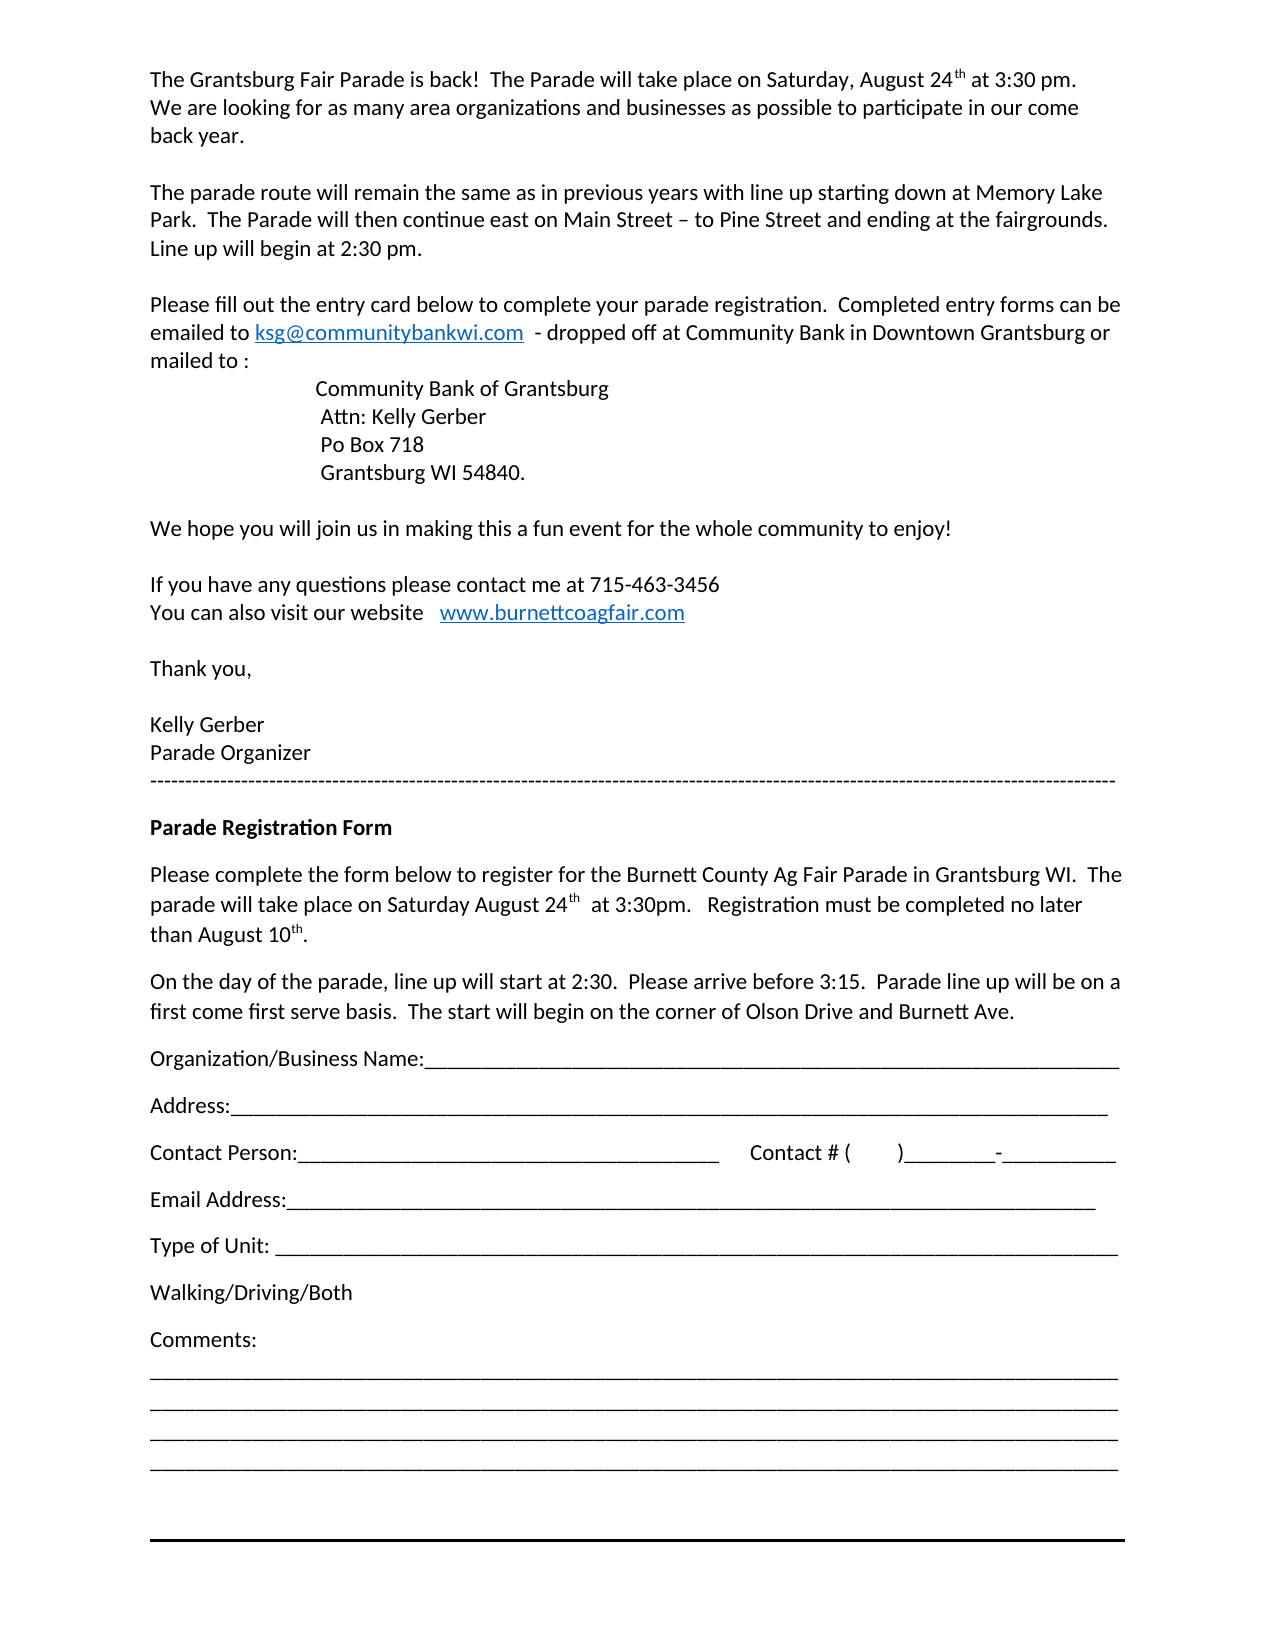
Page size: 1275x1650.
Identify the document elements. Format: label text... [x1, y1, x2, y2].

text Attn: Kelly Gerber [225, 402, 1125, 430]
text Please complete the form below to register for the Burnett County Ag Fair Parade in Grantsburg WI. The parade will take place on Saturday August 24th at 3:30pm. Registration must be completed no later than August 10th. [150, 860, 1125, 948]
text Grantsburg WI 54840. [225, 458, 1125, 486]
text The Grantsburg Fair Parade is back! The Parade will take place on Saturday, August 24th at 3:30 pm. We are looking for as many area organizations and businesses as possible to participate in our come back year. [150, 66, 1125, 149]
text Line up will begin at 2:30 pm. [150, 234, 1125, 262]
text ------------------------------------------------------------------------------------------------------------------------------------------ [150, 766, 1125, 794]
text On the day of the parade, line up will start at 2:30. Please arrive before 3:15. Parade line up will be on a first come first serve basis. The start will begin on the corner of Olson Drive and Burnett Ave. [150, 967, 1125, 1025]
text Address:_____________________________________________________________________________ [150, 1091, 1125, 1119]
text If you have any questions please contact me at 715-463-3456 [150, 570, 1125, 598]
text Organization/Business Name:_____________________________________________________________ [150, 1044, 1125, 1072]
text Kelly Gerber [150, 710, 1125, 738]
text Parade Registration Form [150, 813, 1125, 841]
text Comments: ____________________________________________________________________________________________________________________________________________________________________________________________________________________________________________________________________________________________________________________________________________________ [150, 1325, 1125, 1539]
text Please fill out the entry card below to complete your parade registration. Completed entry forms can be emailed to ksg@communitybankwi.com - dropped off at Community Bank in Downtown Grantsburg or mailed to : [150, 290, 1125, 374]
text We hope you will join us in making this a fun event for the whole community to enjoy! [150, 514, 1125, 542]
text Type of Unit: __________________________________________________________________________ [150, 1232, 1125, 1260]
text The parade route will remain the same as in previous years with line up starting down at Memory Lake Park. The Parade will then continue east on Main Street – to Pine Street and ending at the fairgrounds. [150, 178, 1125, 234]
text Parade Organizer [150, 738, 1125, 766]
text Po Box 718 [225, 430, 1125, 458]
text Email Address:_______________________________________________________________________ [150, 1185, 1125, 1213]
text You can also visit our website www.burnettcoagfair.com [150, 598, 1125, 626]
text Thank you, [150, 654, 1125, 682]
text Contact Person:_____________________________________ Contact # ( )________-__________ [150, 1138, 1125, 1166]
text Walking/Driving/Both [150, 1278, 1125, 1307]
text Community Bank of Grantsburg [225, 374, 1125, 402]
